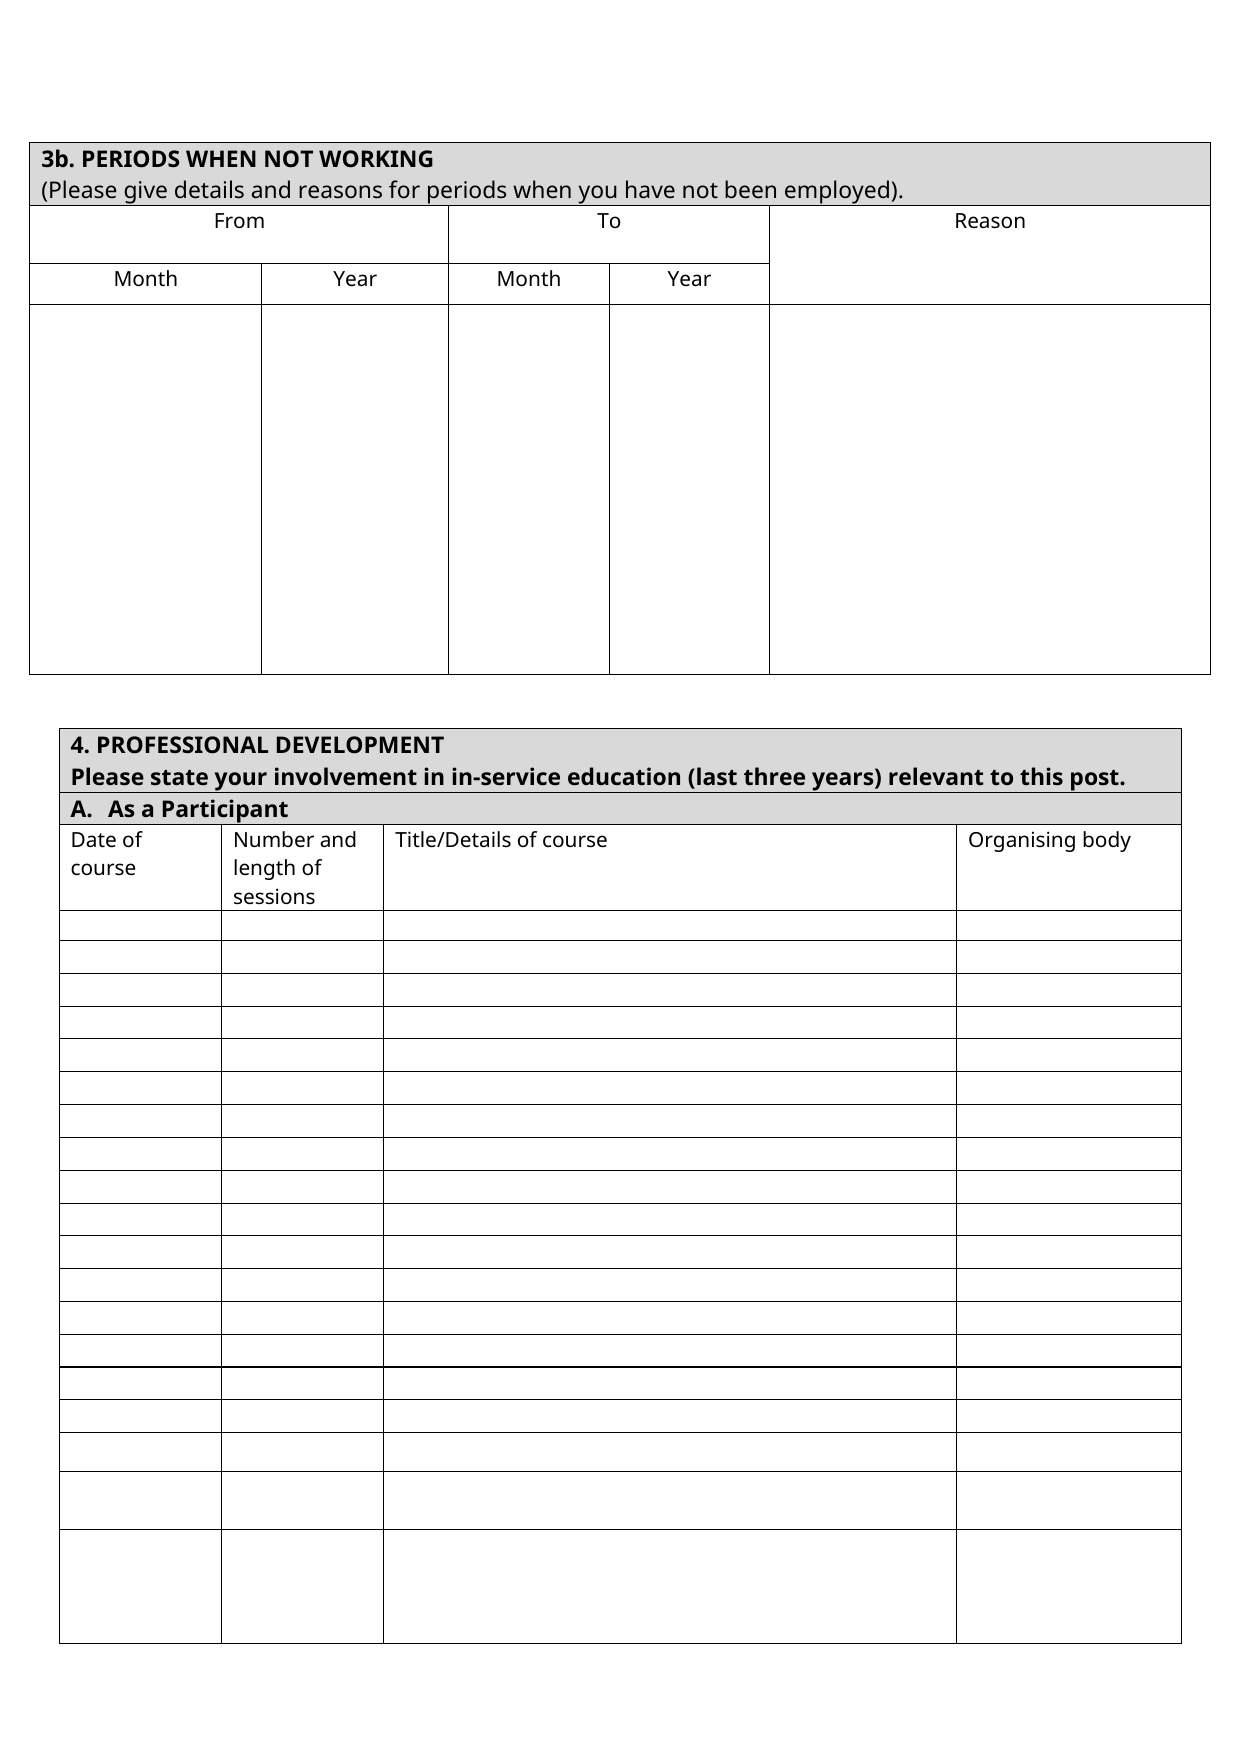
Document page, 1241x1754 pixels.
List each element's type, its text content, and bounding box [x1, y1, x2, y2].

table_cell [957, 1007, 1181, 1038]
table_cell [60, 941, 221, 973]
table_cell [957, 974, 1181, 1006]
table_cell [222, 1204, 383, 1235]
table_cell [60, 1171, 221, 1202]
table_cell [957, 1171, 1181, 1202]
table_cell [30, 305, 261, 674]
table_cell [957, 1072, 1181, 1104]
table_cell [222, 1269, 383, 1301]
table_cell [384, 1335, 956, 1366]
table_cell [957, 1335, 1181, 1366]
table_cell [60, 1400, 221, 1432]
table_cell [60, 1039, 221, 1071]
table_cell Organising body [957, 825, 1181, 910]
table_cell Month [449, 264, 609, 303]
table_cell [384, 911, 956, 940]
table_cell [384, 1007, 956, 1038]
table_cell [60, 1105, 221, 1137]
table_cell [222, 1433, 383, 1471]
table_header 4. PROFESSIONAL DEVELOPMENT Please state your involvement in in-service education (last three years) relevant to this post. [60, 729, 1181, 792]
table_cell [222, 1138, 383, 1169]
table_cell [60, 1530, 221, 1643]
table_cell [957, 1368, 1181, 1399]
table_cell [384, 1368, 956, 1399]
table_cell [262, 305, 448, 674]
table_cell [384, 1302, 956, 1334]
table_cell [60, 974, 221, 1006]
table_cell [384, 1236, 956, 1268]
table_cell [384, 1530, 956, 1643]
table_cell [770, 305, 1210, 674]
table_cell [222, 1400, 383, 1432]
table_cell [957, 1039, 1181, 1071]
table_cell [384, 1400, 956, 1432]
table_cell [60, 911, 221, 940]
table_cell [222, 1236, 383, 1268]
table_cell [222, 1302, 383, 1334]
table_cell [60, 1472, 221, 1528]
table_cell To [449, 206, 769, 263]
table_cell From [30, 206, 448, 263]
table_cell [384, 1072, 956, 1104]
table_cell [60, 1335, 221, 1366]
table_cell [384, 1269, 956, 1301]
table_cell [384, 1138, 956, 1169]
table_cell [60, 1269, 221, 1301]
table_cell Reason [770, 206, 1210, 303]
table_cell Title/Details of course [384, 825, 956, 910]
table_cell [222, 1472, 383, 1528]
table_cell [610, 305, 769, 674]
table_cell [957, 1105, 1181, 1137]
table_cell [60, 1302, 221, 1334]
table_cell [957, 911, 1181, 940]
table_cell [222, 974, 383, 1006]
table_cell [222, 1072, 383, 1104]
table_header 3b. PERIODS WHEN NOT WORKING (Please give details and reasons for periods when you have not been employed). [30, 143, 1210, 205]
table_cell [384, 941, 956, 973]
table_cell Month [30, 264, 261, 303]
table_cell [957, 1400, 1181, 1432]
table_cell Year [610, 264, 769, 303]
table_cell [957, 1302, 1181, 1334]
table_cell [222, 1007, 383, 1038]
table_cell [384, 974, 956, 1006]
table_cell [222, 1530, 383, 1643]
table_cell [222, 941, 383, 973]
table_cell [60, 1433, 221, 1471]
table_cell Year [262, 264, 448, 303]
table_cell [384, 1105, 956, 1137]
table_cell [384, 1472, 956, 1528]
table_cell [957, 941, 1181, 973]
table_cell [60, 1007, 221, 1038]
table_cell [957, 1236, 1181, 1268]
table_cell [957, 1472, 1181, 1528]
table_cell [60, 1236, 221, 1268]
table_cell [60, 1072, 221, 1104]
table_cell [957, 1433, 1181, 1471]
table_cell [222, 1368, 383, 1399]
table_cell Number and length of sessions [222, 825, 383, 910]
table_cell [384, 1433, 956, 1471]
table_cell [957, 1204, 1181, 1235]
table_cell Date of course [60, 825, 221, 910]
table_cell [384, 1039, 956, 1071]
table_cell [222, 1171, 383, 1202]
table_cell [957, 1269, 1181, 1301]
table_cell [60, 1368, 221, 1399]
table_cell [957, 1138, 1181, 1169]
table_cell [384, 1171, 956, 1202]
table_cell [222, 1335, 383, 1366]
table_cell [222, 1105, 383, 1137]
table_cell As a Participant [60, 793, 1181, 824]
table_cell [60, 1204, 221, 1235]
table_cell [60, 1138, 221, 1169]
table_cell [957, 1530, 1181, 1643]
table_cell [384, 1204, 956, 1235]
table_cell [222, 1039, 383, 1071]
table_cell [449, 305, 609, 674]
table_cell [222, 911, 383, 940]
